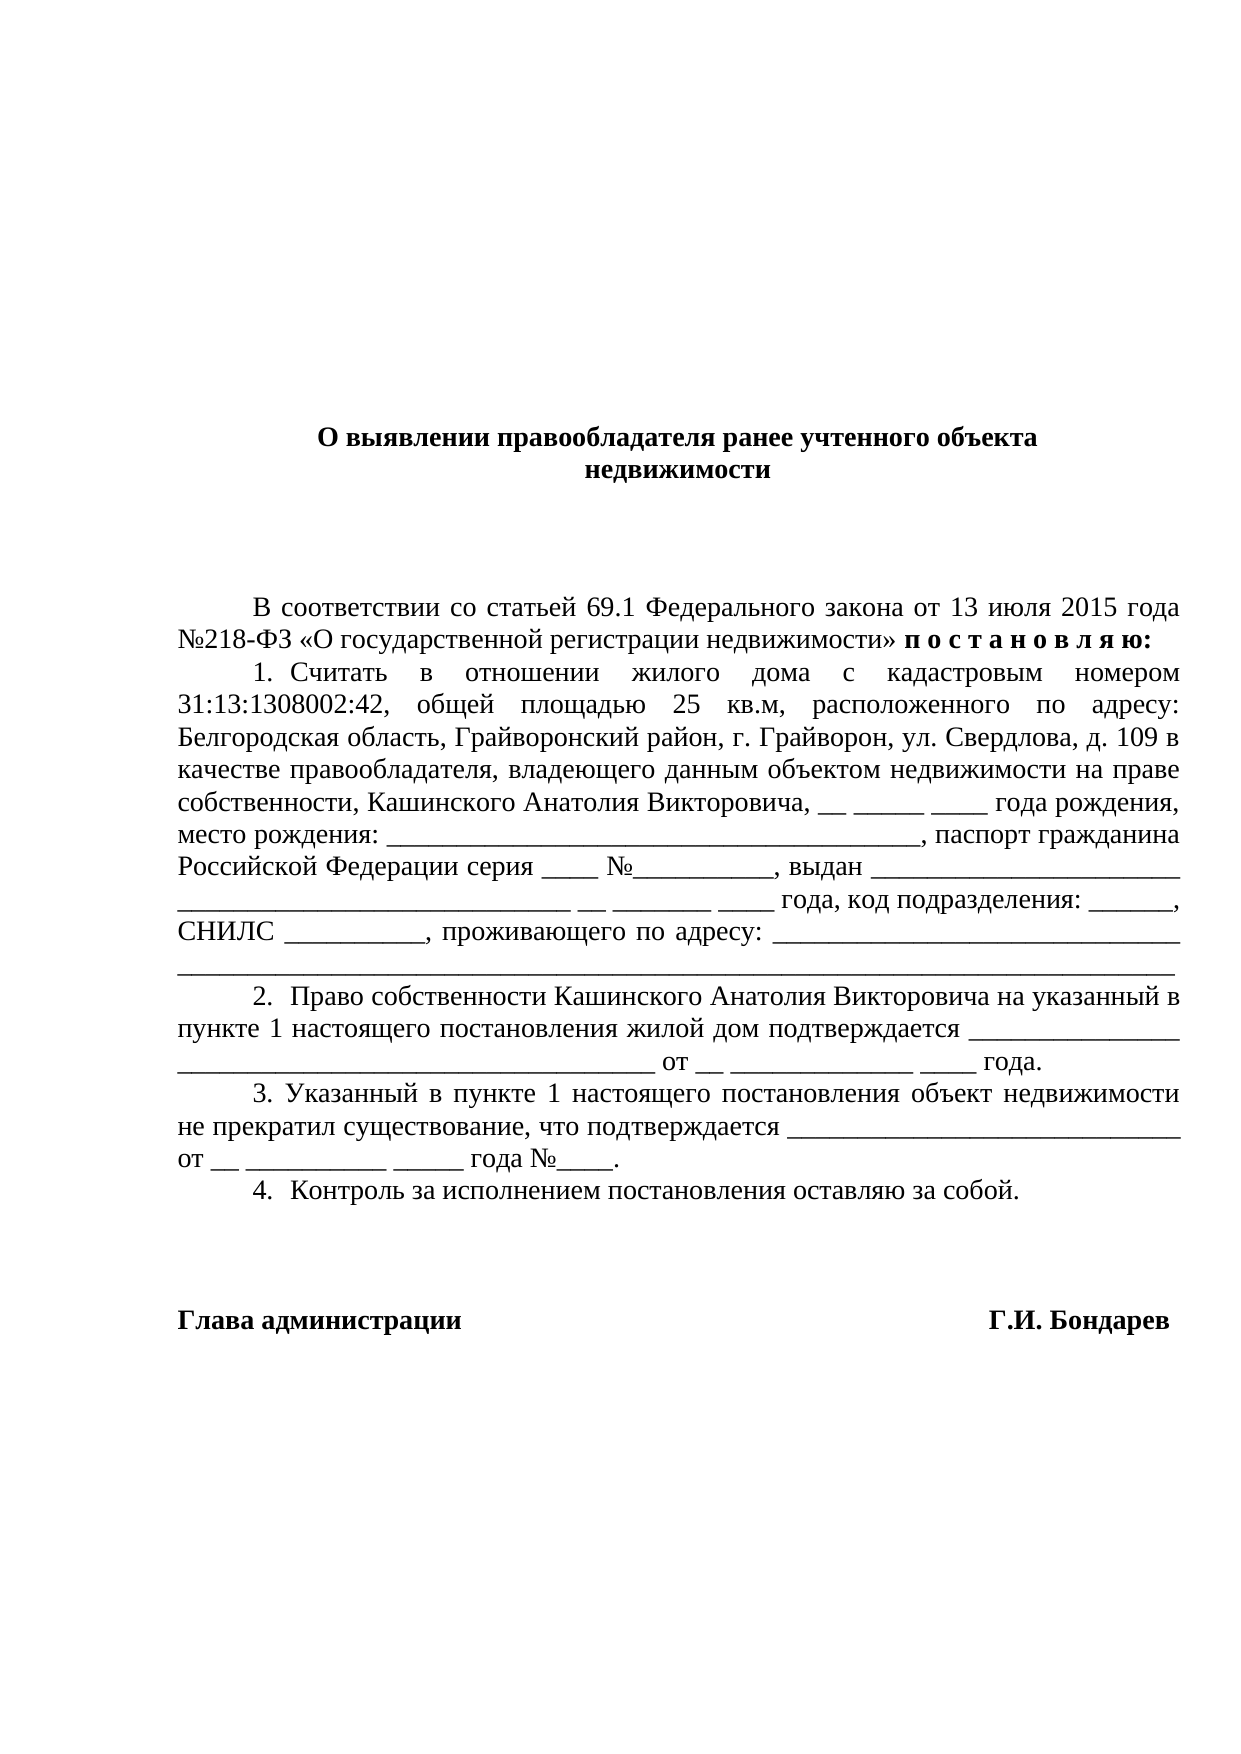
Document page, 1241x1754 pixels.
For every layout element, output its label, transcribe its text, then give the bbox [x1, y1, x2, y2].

table_header О выявлении правообладателя ранее учтенного объекта недвижимости [295, 420, 1048, 493]
table_header Глава администрации [166, 1303, 679, 1335]
text 2. Право собственности Кашинского Анатолия Викторовича на указанный в пункте 1 настоящего постановления жилой дом подтверждается _______________ __________________________________ от __ _____________ ____ года. [177, 979, 1181, 1076]
table_header Г.И. Бондарев [679, 1303, 1181, 1335]
text 1. Считать в отношении жилого дома с кадастровым номером 31:13:1308002:42, общей площадью 25 кв.м, расположенного по адресу: Белгородская область, Грайворонский район, г. Грайворон, ул. Свердлова, д. 109 в качестве правообладателя, владеющего данным объектом недвижимости на праве собственности, Кашинского Анатолия Викторовича, __ _____ ____ года рождения, место рождения: ______________________________________, паспорт гражданина Российской Федерации серия ____ №__________, выдан ______________________ ____________________________ __ _______ ____ года, код подразделения: ______, СНИЛС __________, проживающего по адресу: _____________________________ _______________________________________________________________________ [177, 655, 1181, 979]
text 4. Контроль за исполнением постановления оставляю за собой. [177, 1173, 1181, 1206]
text 3. Указанный в пункте 1 настоящего постановления объект недвижимости не прекратил существование, что подтверждается ____________________________ от __ __________ _____ года №____. [177, 1076, 1181, 1173]
text В соответствии со статьей 69.1 Федерального закона от 13 июля 2015 года №218-ФЗ «О государственной регистрации недвижимости» п о с т а н о в л я ю: [177, 590, 1181, 655]
